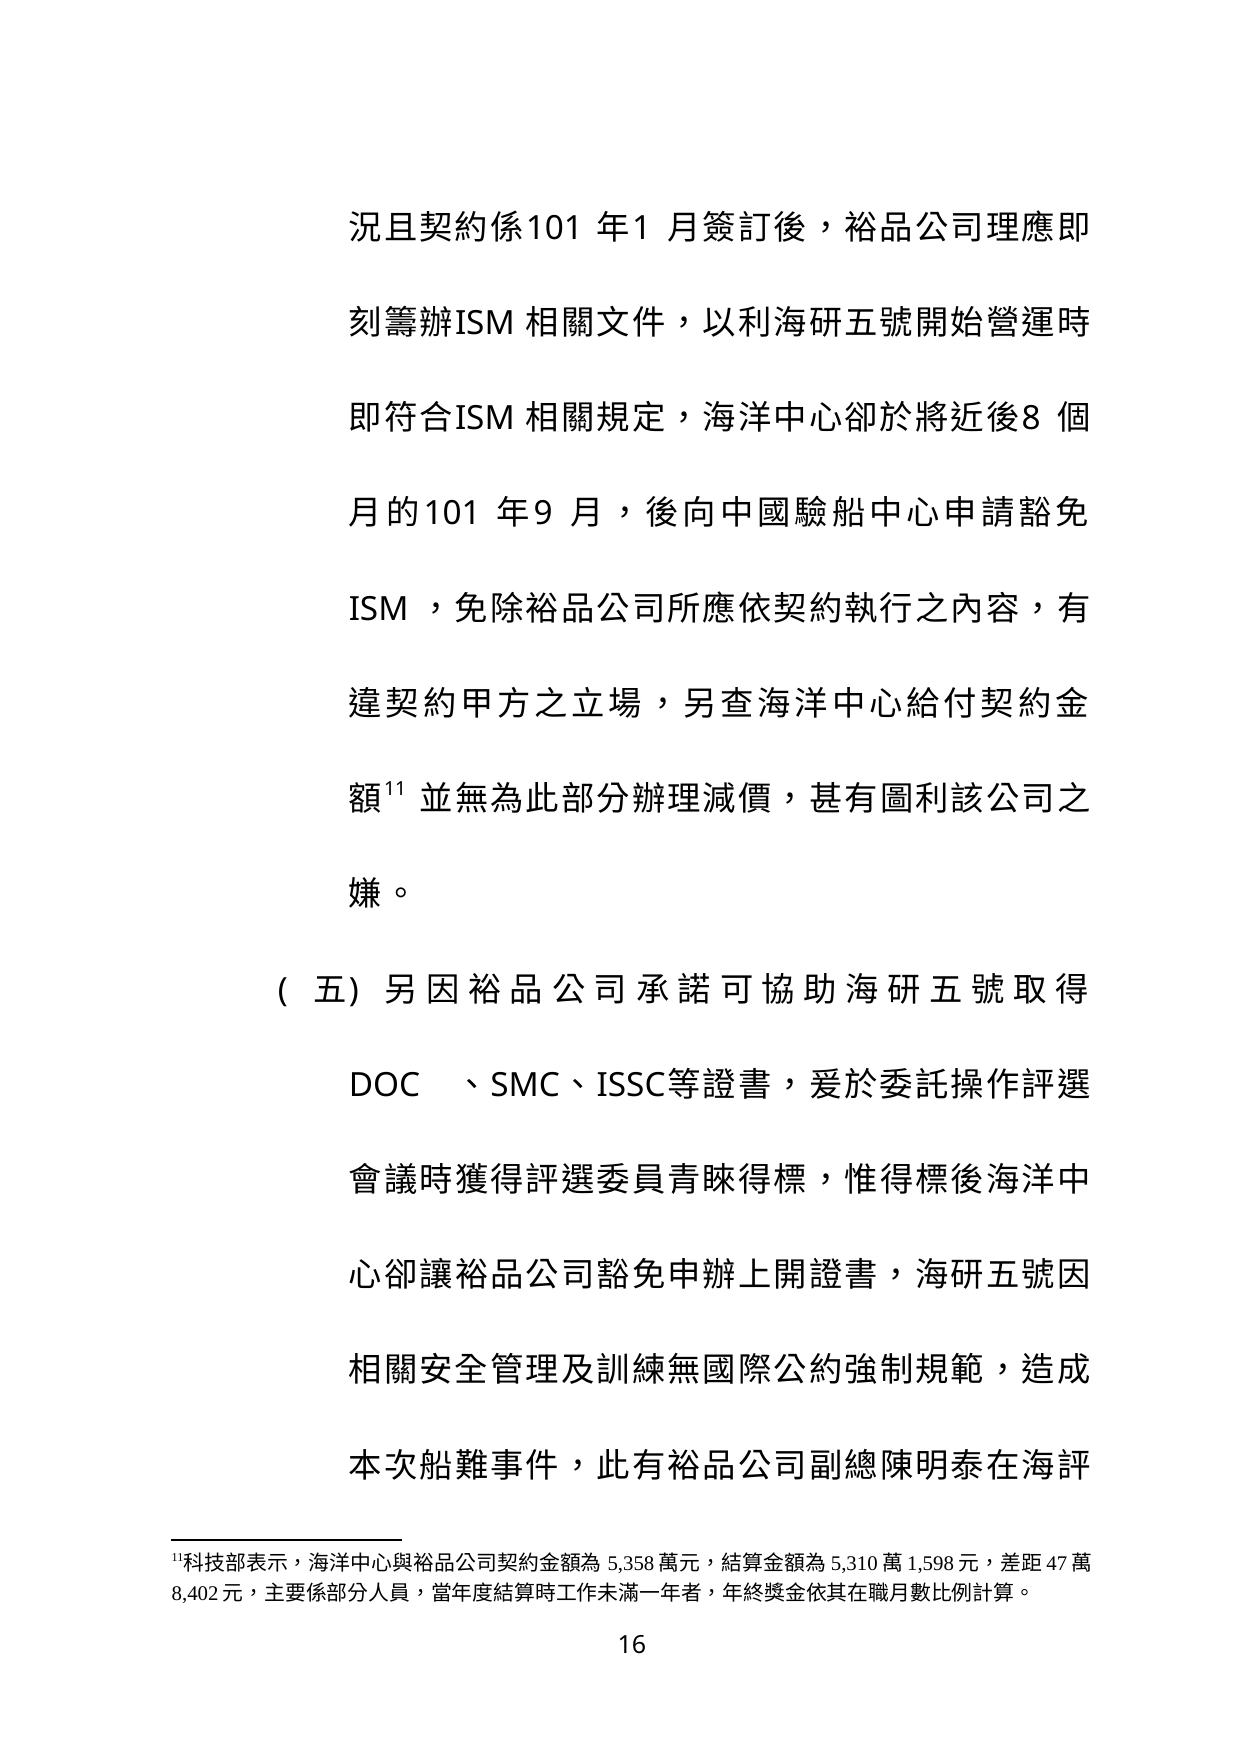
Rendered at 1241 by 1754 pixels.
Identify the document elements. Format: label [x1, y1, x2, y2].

subtitle [244, 177, 1092, 939]
subtitle [244, 939, 1092, 1510]
